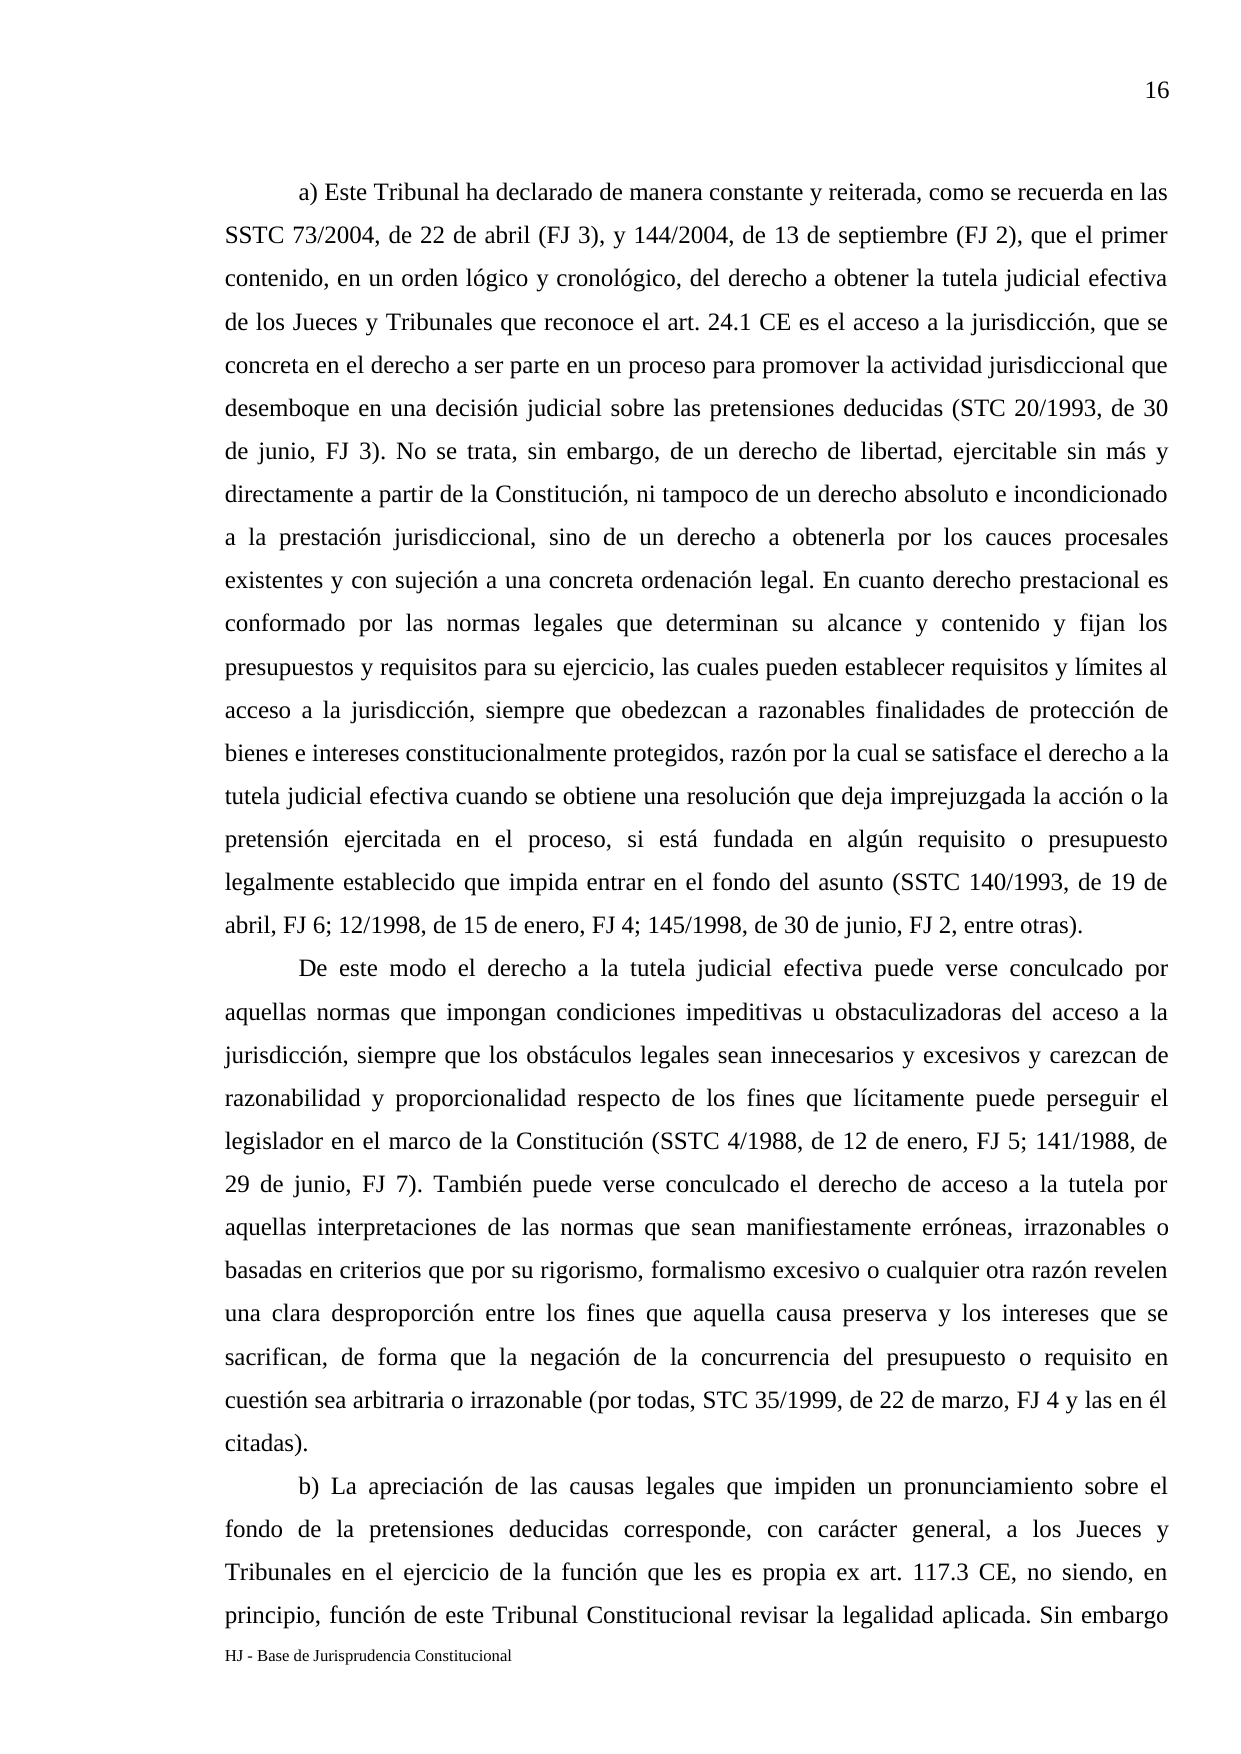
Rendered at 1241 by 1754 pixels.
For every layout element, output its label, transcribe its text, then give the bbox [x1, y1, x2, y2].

text a) Este Tribunal ha declarado de manera constante y reiterada, como se recuerda en las SSTC 73/2004, de 22 de abril (FJ 3), y 144/2004, de 13 de septiembre (FJ 2), que el primer contenido, en un orden lógico y cronológico, del derecho a obtener la tutela judicial efectiva de los Jueces y Tribunales que reconoce el art. 24.1 CE es el acceso a la jurisdicción, que se concreta en el derecho a ser parte en un proceso para promover la actividad jurisdiccional que desemboque en una decisión judicial sobre las pretensiones deducidas (STC 20/1993, de 30 de junio, FJ 3). No se trata, sin embargo, de un derecho de libertad, ejercitable sin más y directamente a partir de la Constitución, ni tampoco de un derecho absoluto e incondicionado a la prestación jurisdiccional, sino de un derecho a obtenerla por los cauces procesales existentes y con sujeción a una concreta ordenación legal. En cuanto derecho prestacional es conformado por las normas legales que determinan su alcance y contenido y fijan los presupuestos y requisitos para su ejercicio, las cuales pueden establecer requisitos y límites al acceso a la jurisdicción, siempre que obedezcan a razonables finalidades de protección de bienes e intereses constitucionalmente protegidos, razón por la cual se satisface el derecho a la tutela judicial efectiva cuando se obtiene una resolución que deja imprejuzgada la acción o la pretensión ejercitada en el proceso, si está fundada en algún requisito o presupuesto legalmente establecido que impida entrar en el fondo del asunto (SSTC 140/1993, de 19 de abril, FJ 6; 12/1998, de 15 de enero, FJ 4; 145/1998, de 30 de junio, FJ 2, entre otras). [224, 177, 1169, 939]
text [224, 1471, 1169, 1629]
text De este modo el derecho a la tutela judicial efectiva puede verse conculcado por aquellas normas que impongan condiciones impeditivas u obstaculizadoras del acceso a la jurisdicción, siempre que los obstáculos legales sean innecesarios y excesivos y carezcan de razonabilidad y proporcionalidad respecto de los fines que lícitamente puede perseguir el legislador en el marco de la Constitución (SSTC 4/1988, de 12 de enero, FJ 5; 141/1988, de 29 de junio, FJ 7). También puede verse conculcado el derecho de acceso a la tutela por aquellas interpretaciones de las normas que sean manifiestamente erróneas, irrazonables o basadas en criterios que por su rigorismo, formalismo excesivo o cualquier otra razón revelen una clara desproporción entre los fines que aquella causa preserva y los intereses que se sacrifican, de forma que la negación de la concurrencia del presupuesto o requisito en cuestión sea arbitraria o irrazonable (por todas, STC 35/1999, de 22 de marzo, FJ 4 y las en él citadas). [224, 953, 1169, 1457]
